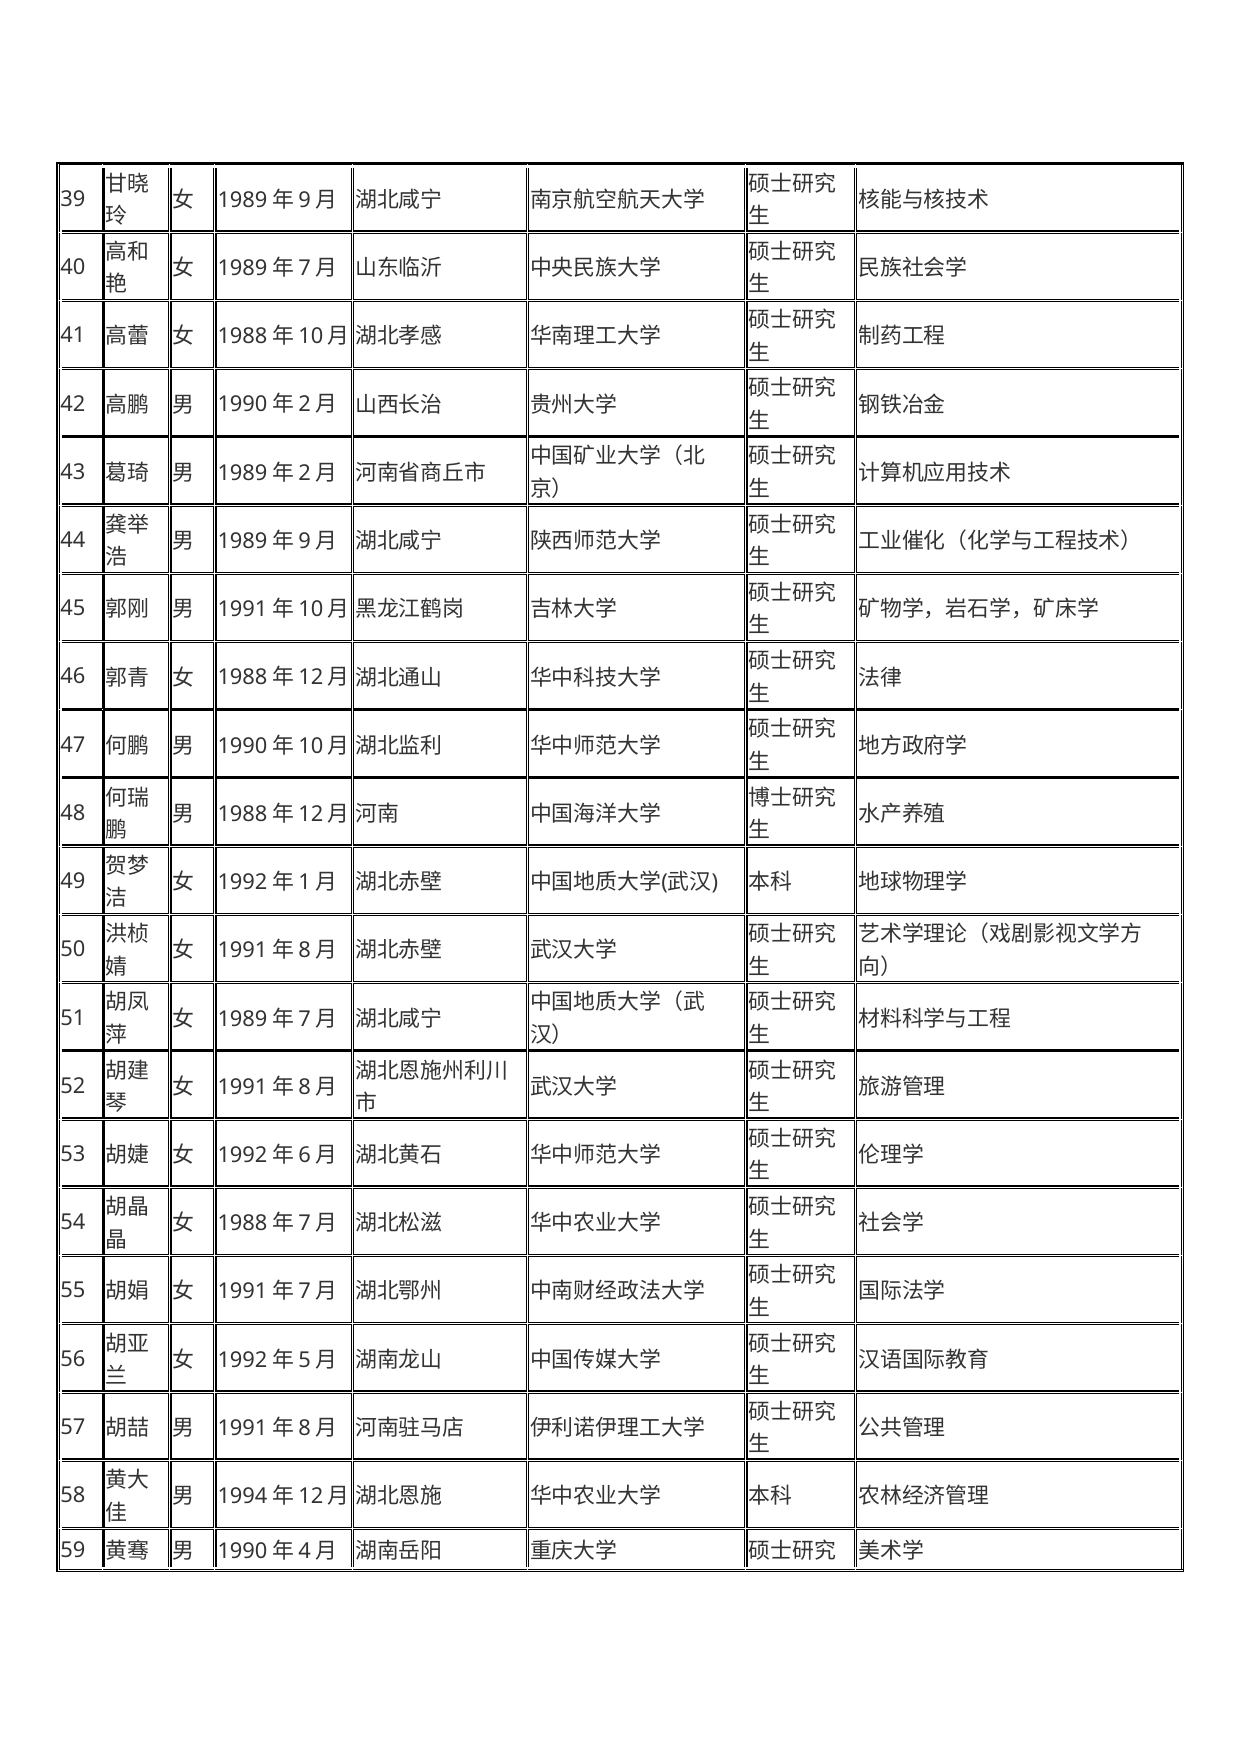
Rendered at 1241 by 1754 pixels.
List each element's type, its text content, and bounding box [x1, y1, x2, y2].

table_cell 56 [58, 1322, 103, 1390]
table_cell 湖北咸宁 [354, 507, 526, 571]
table_cell 中国地质大学（武汉） [529, 984, 744, 1049]
table_cell 硕士研究生 [748, 302, 854, 367]
table_cell 地球物理学 [857, 844, 1181, 912]
table_cell 男 [172, 438, 213, 503]
table_cell 硕士研究生 [748, 984, 854, 1049]
table_cell 47 [58, 708, 102, 776]
table_cell 1990年4月 [215, 1530, 353, 1569]
table_cell 硕士研究生 [748, 1325, 854, 1390]
table_cell 59 [58, 1527, 103, 1569]
table_cell 湖北咸宁 [354, 984, 526, 1049]
table_cell 1988年12月 [217, 779, 351, 844]
table_cell 女 [172, 643, 213, 708]
table_cell 湖南龙山 [354, 1325, 526, 1390]
table_cell 山东临沂 [354, 234, 526, 298]
table_cell 矿物学，岩石学，矿床学 [857, 571, 1181, 639]
table_cell 湖北恩施州利川市 [354, 1052, 526, 1117]
table_cell 山西长治 [354, 370, 526, 435]
table_cell 华中师范大学 [529, 1121, 744, 1185]
table_cell 39 [60, 164, 103, 230]
table_cell 湖北孝感 [354, 302, 526, 367]
table_cell 男 [170, 1527, 215, 1569]
table_cell 1991年8月 [217, 916, 351, 981]
table_cell 胡晶晶 [105, 1189, 168, 1254]
table_cell 社会学 [857, 1185, 1181, 1254]
table_cell 44 [60, 503, 102, 571]
table_cell 本科 [748, 1462, 854, 1527]
table_cell 河南 [354, 779, 526, 844]
table_cell 1992年6月 [217, 1121, 351, 1185]
table_cell 钢铁冶金 [856, 367, 1182, 435]
table_cell 工业催化（化学与工程技术） [857, 503, 1181, 571]
table_cell 女 [172, 916, 213, 981]
table_cell 旅游管理 [857, 1049, 1181, 1117]
table_cell 硕士研究生 [748, 370, 854, 435]
table_cell 武汉大学 [529, 1052, 744, 1117]
table_cell 硕士研究生 [748, 234, 854, 298]
table_cell 湖北黄石 [354, 1121, 526, 1185]
table_cell 美术学 [856, 1527, 1182, 1569]
table_cell 硕士研究生 [748, 1257, 854, 1322]
table_cell 葛琦 [105, 438, 168, 503]
table_cell 中国矿业大学（北京） [529, 438, 744, 503]
table_cell 1989年9月 [217, 507, 351, 571]
table_cell 伊利诺伊理工大学 [529, 1394, 744, 1458]
table_cell 41 [60, 299, 102, 367]
table_cell 45 [60, 571, 102, 639]
table_cell 1990年10月 [217, 711, 351, 776]
table_cell 湖北通山 [354, 643, 526, 708]
table_cell 龚举浩 [105, 507, 168, 571]
table_cell 重庆大学 [528, 1527, 746, 1569]
table_cell 1994年12月 [217, 1462, 351, 1527]
table_cell 南京航空航天大学 [528, 164, 746, 230]
table_cell 女 [172, 1325, 213, 1390]
table_cell 1990年2月 [217, 370, 351, 435]
table_cell 1992年1月 [217, 848, 351, 912]
table_cell 洪桢婧 [105, 916, 168, 981]
table_cell 1992年5月 [217, 1325, 351, 1390]
table_cell 何鹏 [105, 711, 168, 776]
table_cell 1989年9月 [215, 165, 353, 230]
table_cell 1989年7月 [217, 234, 351, 298]
table_cell 硕士研究生 [748, 643, 854, 708]
table_cell 硕士研究生 [748, 1052, 854, 1117]
table_cell 华中农业大学 [529, 1189, 744, 1254]
table_cell 硕士研究生 [748, 507, 854, 571]
table_cell 男 [172, 1462, 213, 1527]
table_cell 胡婕 [105, 1121, 168, 1185]
table_cell 硕士研究生 [748, 1189, 854, 1254]
table_cell 55 [58, 1254, 103, 1322]
table_cell 男 [172, 575, 213, 639]
table_cell 49 [60, 844, 102, 912]
table_cell 硕士研究生 [748, 711, 854, 776]
table_cell 湖北鄂州 [354, 1257, 526, 1322]
table_cell 中国海洋大学 [529, 779, 744, 844]
table_cell 1988年12月 [217, 643, 351, 708]
table_cell 伦理学 [857, 1117, 1181, 1185]
table_cell 武汉大学 [529, 916, 744, 981]
table_cell 计算机应用技术 [857, 435, 1181, 503]
table_cell 中国传媒大学 [529, 1325, 744, 1390]
table_cell 女 [172, 984, 213, 1049]
table_cell 1989年7月 [217, 984, 351, 1049]
table_cell 中央民族大学 [529, 234, 744, 298]
table_cell 胡亚兰 [105, 1325, 168, 1390]
table_cell 制药工程 [857, 299, 1181, 367]
table_cell 胡凤萍 [105, 984, 168, 1049]
table_cell 湖北恩施 [354, 1462, 526, 1527]
table_cell 女 [172, 1121, 213, 1185]
table_cell 河南省商丘市 [354, 438, 526, 503]
table_cell 胡喆 [105, 1394, 168, 1458]
table_cell 中国地质大学(武汉) [529, 848, 744, 912]
table_cell 地方政府学 [857, 708, 1182, 776]
table_cell 水产养殖 [857, 776, 1181, 844]
table_cell 湖北赤壁 [354, 848, 526, 912]
table_cell 郭青 [105, 643, 168, 708]
table_cell 法律 [857, 640, 1181, 708]
table_cell 湖南岳阳 [353, 1530, 527, 1569]
table_cell 男 [172, 1394, 213, 1458]
table_cell 何瑞鹏 [105, 779, 168, 844]
table_cell 女 [172, 1052, 213, 1117]
table_cell 湖北松滋 [354, 1189, 526, 1254]
table_cell 1988年7月 [217, 1189, 351, 1254]
table_cell 吉林大学 [529, 575, 744, 639]
table_cell 女 [172, 234, 213, 298]
table_cell 本科 [748, 848, 854, 912]
table_cell 硕士研究生 [748, 1394, 854, 1458]
table_cell 1991年10月 [217, 575, 351, 639]
table_cell 国际法学 [856, 1254, 1182, 1322]
table_cell 男 [172, 370, 213, 435]
table_cell 52 [60, 1049, 102, 1117]
table_cell 1989年2月 [217, 438, 351, 503]
table_cell 硕士研究生 [748, 1121, 854, 1185]
table_cell 46 [60, 640, 102, 708]
table_cell 华中科技大学 [529, 643, 744, 708]
table_cell 51 [58, 981, 103, 1049]
table_cell 1991年7月 [217, 1257, 351, 1322]
table_cell 女 [172, 1189, 213, 1254]
table_cell 农林经济管理 [857, 1458, 1181, 1527]
table_cell 40 [60, 230, 102, 298]
table_cell 男 [172, 779, 213, 844]
table_cell 男 [172, 711, 213, 776]
table_cell 核能与核技术 [856, 165, 1181, 230]
table_cell 公共管理 [857, 1390, 1181, 1458]
table_cell 贵州大学 [529, 370, 744, 435]
table_cell 43 [60, 435, 102, 503]
table_cell 华中师范大学 [529, 711, 744, 776]
table_cell 女 [172, 848, 213, 912]
table_cell 高和艳 [105, 234, 168, 298]
table_cell 郭刚 [105, 575, 168, 639]
table_cell 男 [172, 507, 213, 571]
table_cell 50 [60, 913, 102, 981]
table_cell 42 [58, 367, 103, 435]
table_cell 陕西师范大学 [529, 507, 744, 571]
table_cell 湖北赤壁 [354, 916, 526, 981]
table_cell 1991年8月 [217, 1394, 351, 1458]
table_cell 黑龙江鹤岗 [354, 575, 526, 639]
table_cell 高蕾 [105, 302, 168, 367]
table_cell 甘晓玲 [103, 164, 170, 230]
table_cell 河南驻马店 [354, 1394, 526, 1458]
table_cell 女 [172, 1257, 213, 1322]
table_cell 58 [60, 1458, 102, 1527]
table_cell 胡娟 [105, 1257, 168, 1322]
table_cell 汉语国际教育 [856, 1322, 1182, 1390]
table_cell 湖北监利 [354, 711, 526, 776]
table_cell 胡建琴 [105, 1052, 168, 1117]
table_cell 女 [172, 302, 213, 367]
table_cell 黄大佳 [105, 1462, 168, 1527]
table_cell 博士研究生 [748, 779, 854, 844]
table_cell 54 [60, 1185, 102, 1254]
table_cell 民族社会学 [857, 230, 1181, 298]
table_cell 硕士研究生 [748, 438, 854, 503]
table_cell 材料科学与工程 [856, 981, 1182, 1049]
table_cell 硕士研究生 [748, 916, 854, 981]
table_cell 贺梦洁 [105, 848, 168, 912]
table_cell 湖北咸宁 [353, 165, 527, 230]
table_cell 硕士研究生 [746, 165, 856, 230]
table_cell 艺术学理论（戏剧影视文学方向） [857, 913, 1181, 981]
table_cell 硕士研究生 [748, 575, 854, 639]
table_cell 57 [60, 1390, 102, 1458]
table_cell 1991年8月 [217, 1052, 351, 1117]
table_cell 黄骞 [103, 1527, 170, 1569]
table_cell 1988年10月 [217, 302, 351, 367]
table_cell 高鹏 [105, 370, 168, 435]
table_cell 华中农业大学 [529, 1462, 744, 1527]
table_cell 女 [170, 164, 215, 230]
table_cell 中南财经政法大学 [529, 1257, 744, 1322]
table_cell 硕士研究生 [746, 1530, 856, 1569]
table_cell 48 [60, 776, 102, 844]
table_cell 53 [60, 1117, 102, 1185]
table_cell 华南理工大学 [529, 302, 744, 367]
